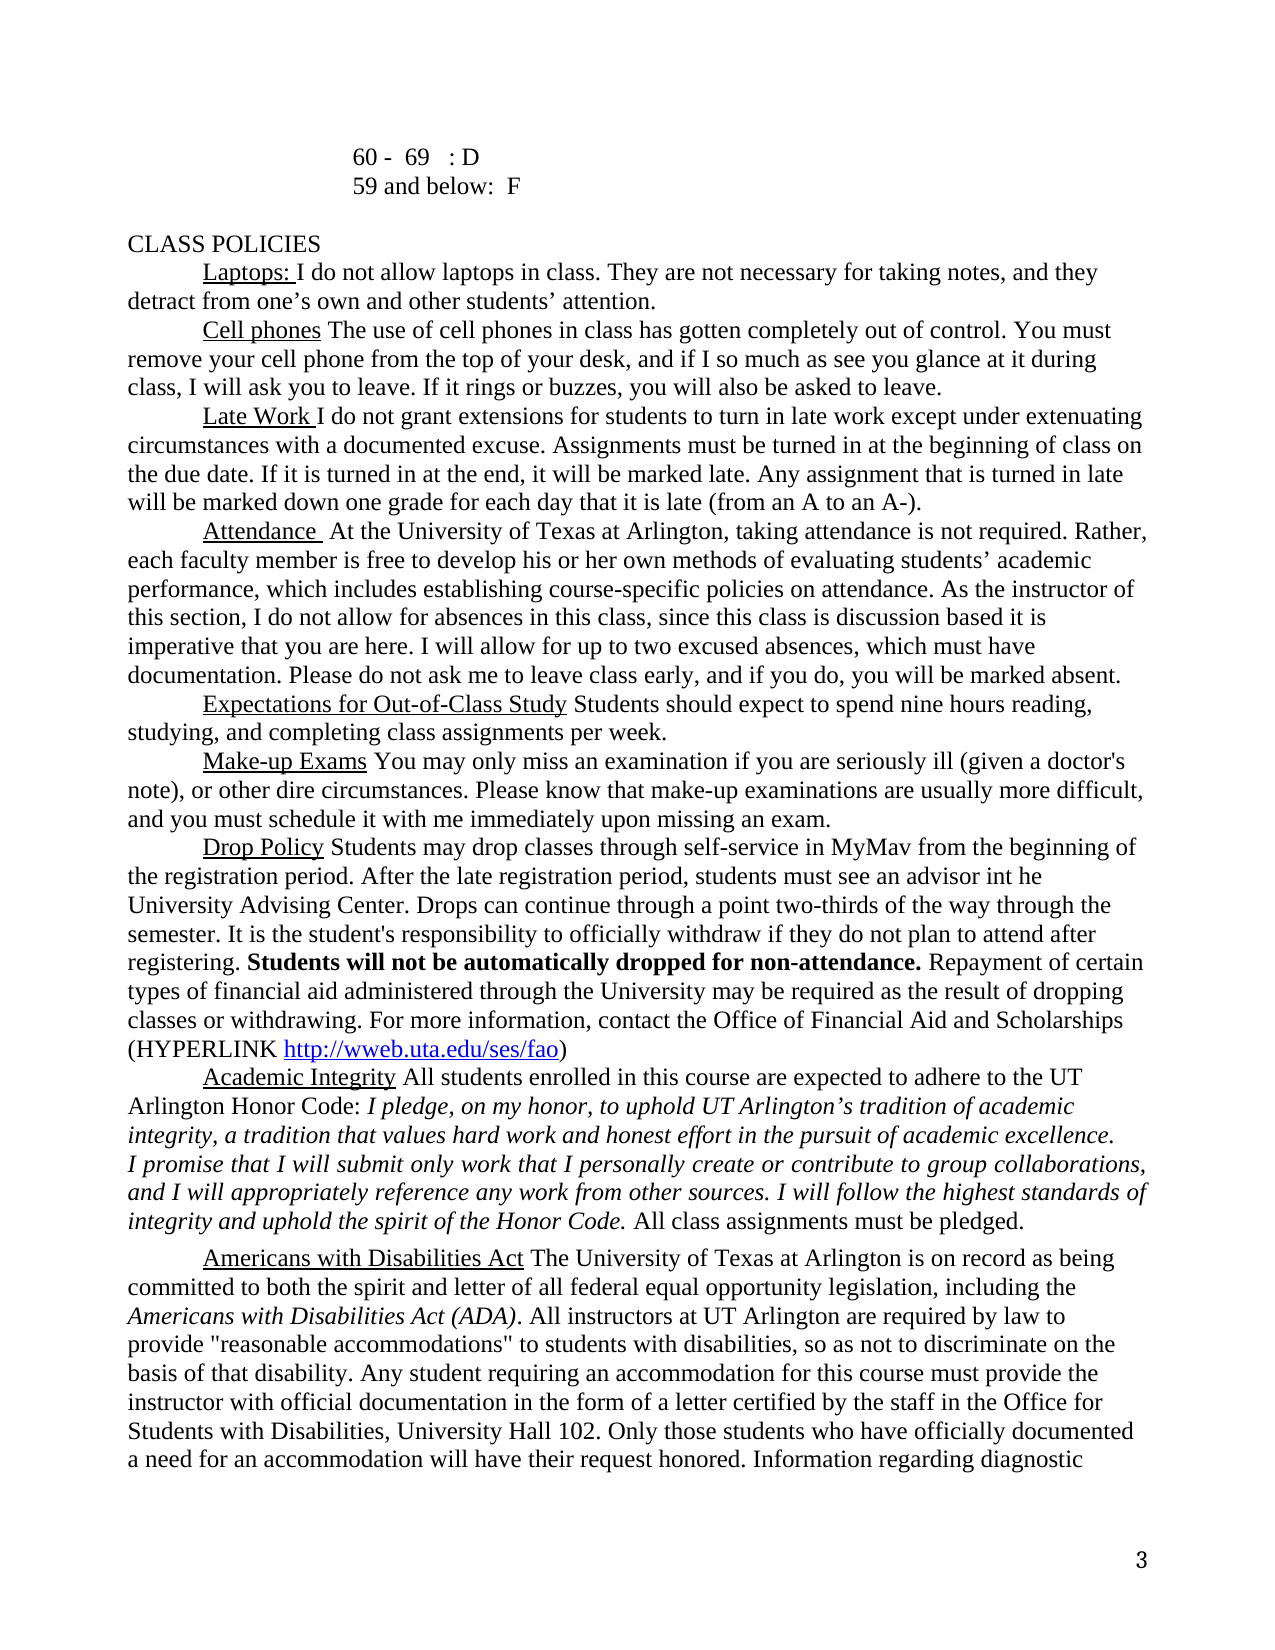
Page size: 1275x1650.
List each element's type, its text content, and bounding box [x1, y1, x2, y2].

text Drop Policy Students may drop classes through self-service in MyMav from the beginning of the registration period. After the late registration period, students must see an advisor int he University Advising Center. Drops can continue through a point two-thirds of the way through the semester. It is the student's responsibility to officially withdraw if they do not plan to attend after registering. Students will not be automatically dropped for non-attendance. Repayment of certain types of financial aid administered through the University may be required as the result of dropping classes or withdrawing. For more information, contact the Office of Financial Aid and Scholarships (HYPERLINK http://wweb.uta.edu/ses/fao) [127, 832, 1147, 1062]
text Attendance At the University of Texas at Arlington, taking attendance is not required. Rather, each faculty member is free to develop his or her own methods of evaluating students’ academic performance, which includes establishing course-specific policies on attendance. As the instructor of this section, I do not allow for absences in this class, since this class is discussion based it is imperative that you are here. I will allow for up to two excused absences, which must have documentation. Please do not ask me to leave class early, and if you do, you will be marked absent. [127, 516, 1147, 689]
text Academic Integrity All students enrolled in this course are expected to adhere to the UT Arlington Honor Code: I pledge, on my honor, to uphold UT Arlington’s tradition of academic integrity, a tradition that values hard work and honest effort in the pursuit of academic excellence. [127, 1062, 1147, 1149]
text Laptops: I do not allow laptops in class. They are not necessary for taking notes, and they detract from one’s own and other students’ attention. [127, 257, 1147, 315]
text Cell phones The use of cell phones in class has gotten completely out of control. You must remove your cell phone from the top of your desk, and if I so much as see you glance at it during class, I will ask you to leave. If it rings or buzzes, you will also be asked to leave. [127, 315, 1147, 401]
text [127, 1243, 1147, 1473]
text Make-up Exams You may only miss an examination if you are seriously ill (given a doctor's note), or other dire circumstances. Please know that make-up examinations are usually more difficult, and you must schedule it with me immediately upon missing an exam. [127, 746, 1147, 832]
text CLASS POLICIES [127, 229, 1147, 257]
text 60 - 69 : D [127, 142, 1147, 171]
text I promise that I will submit only work that I personally create or contribute to group collaborations, and I will appropriately reference any work from other sources. I will follow the highest standards of integrity and uphold the spirit of the Honor Code. All class assignments must be pledged. [127, 1149, 1147, 1235]
text Late Work I do not grant extensions for students to turn in late work except under extenuating circumstances with a documented excuse. Assignments must be turned in at the beginning of class on the due date. If it is turned in at the end, it will be marked late. Any assignment that is turned in late will be marked down one grade for each day that it is late (from an A to an A-). [127, 401, 1147, 516]
text 59 and below: F [127, 171, 1147, 200]
text Expectations for Out-of-Class Study Students should expect to spend nine hours reading, studying, and completing class assignments per week. [127, 689, 1147, 746]
